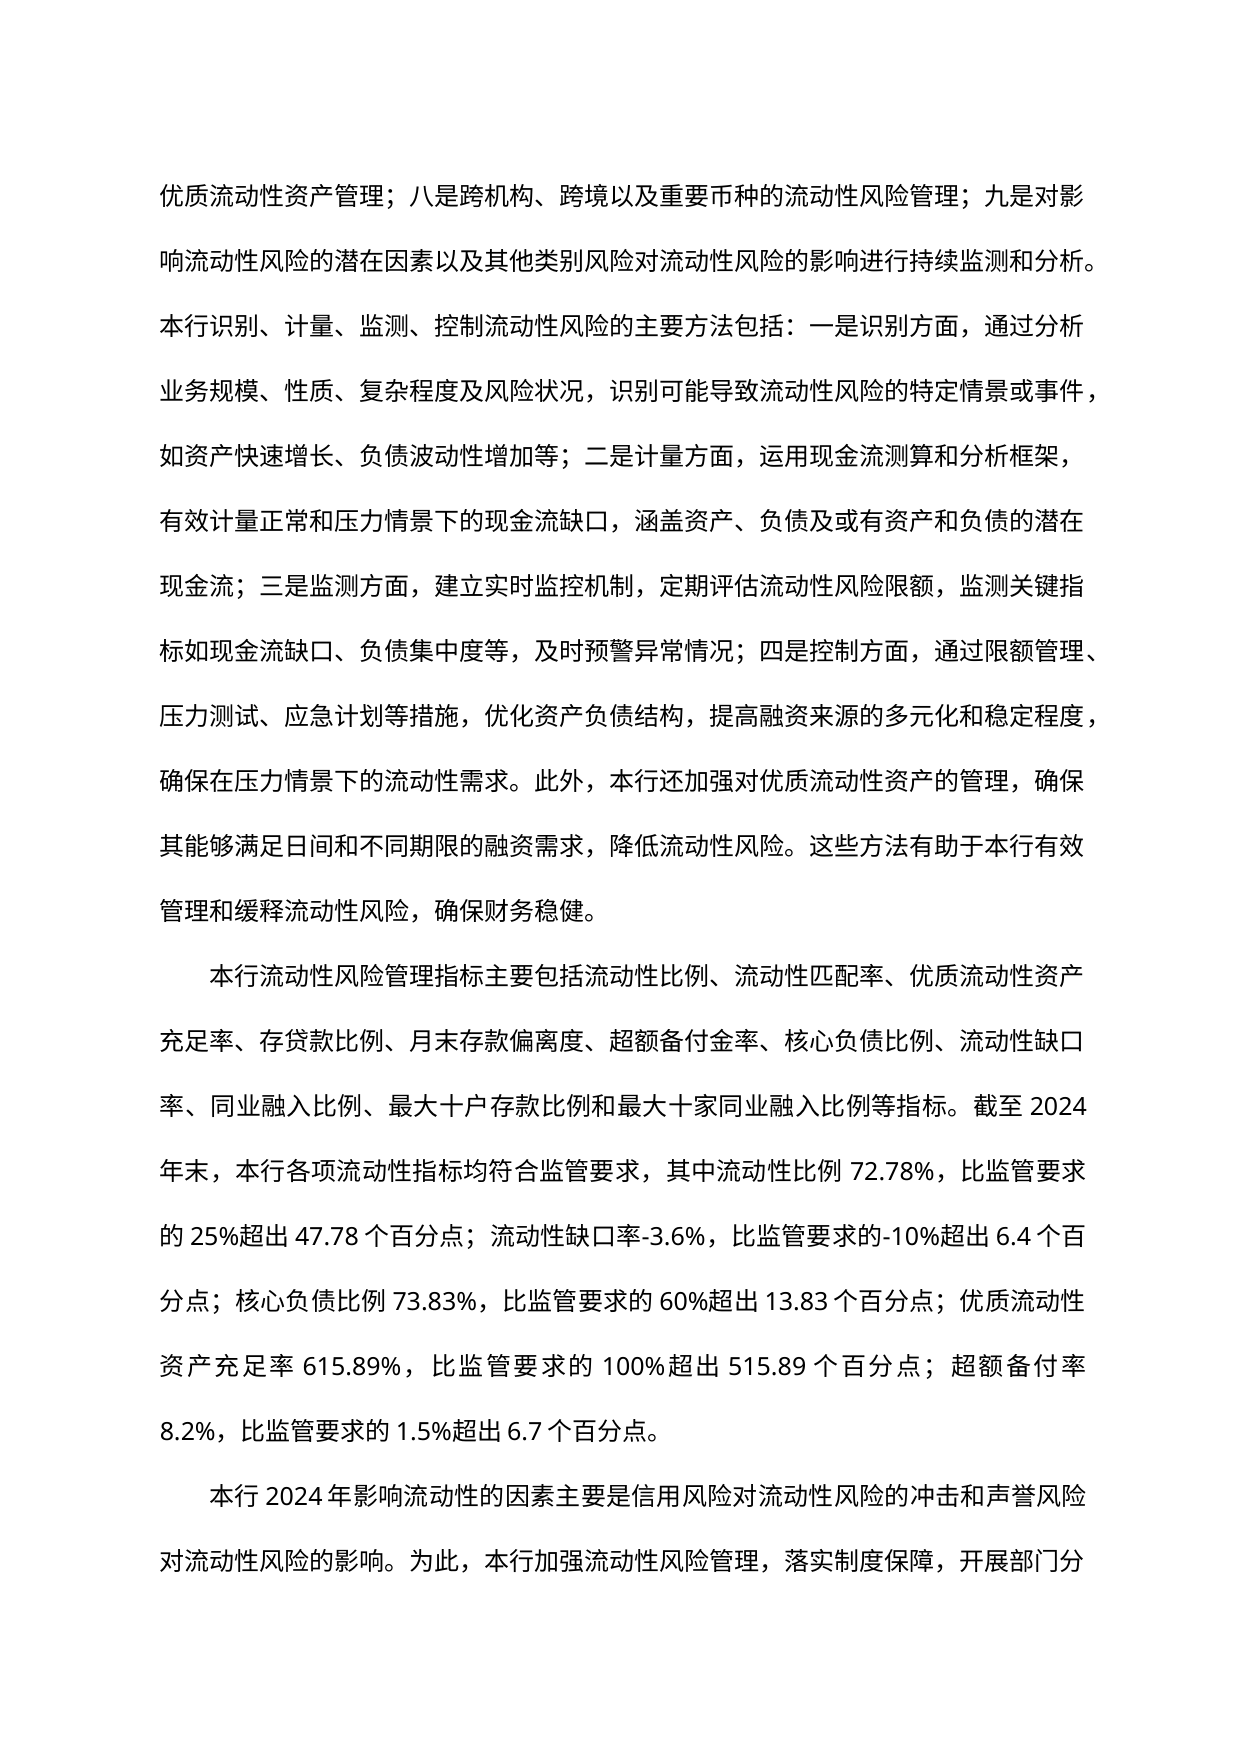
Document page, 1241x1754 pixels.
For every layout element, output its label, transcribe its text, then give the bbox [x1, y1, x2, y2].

text 本行识别、计量、监测、控制流动性风险的主要方法包括：一是识别方面，通过分析业务规模、性质、复杂程度及风险状况，识别可能导致流动性风险的特定情景或事件，如资产快速增长、负债波动性增加等；二是计量方面，运用现金流测算和分析框架，有效计量正常和压力情景下的现金流缺口，涵盖资产、负债及或有资产和负债的潜在现金流；三是监测方面，建立实时监控机制，定期评估流动性风险限额，监测关键指标如现金流缺口、负债集中度等，及时预警异常情况；四是控制方面，通过限额管理、压力测试、应急计划等措施，优化资产负债结构，提高融资来源的多元化和稳定程度，确保在压力情景下的流动性需求。此外，本行还加强对优质流动性资产的管理，确保其能够满足日间和不同期限的融资需求，降低流动性风险。这些方法有助于本行有效管理和缓释流动性风险，确保财务稳健。 [159, 292, 1087, 942]
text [159, 1462, 1087, 1592]
text 本行流动性风险管理指标主要包括流动性比例、流动性匹配率、优质流动性资产充足率、存贷款比例、月末存款偏离度、超额备付金率、核心负债比例、流动性缺口率、同业融入比例、最大十户存款比例和最大十家同业融入比例等指标。截至2024年末，本行各项流动性指标均符合监管要求，其中流动性比例72.78%，比监管要求的25%超出47.78个百分点；流动性缺口率-3.6%，比监管要求的-10%超出6.4个百分点；核心负债比例73.83%，比监管要求的60%超出13.83个百分点；优质流动性资产充足率615.89%，比监管要求的100%超出515.89个百分点；超额备付率8.2%，比监管要求的1.5%超出6.7个百分点。 [159, 942, 1087, 1462]
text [159, 162, 1087, 292]
